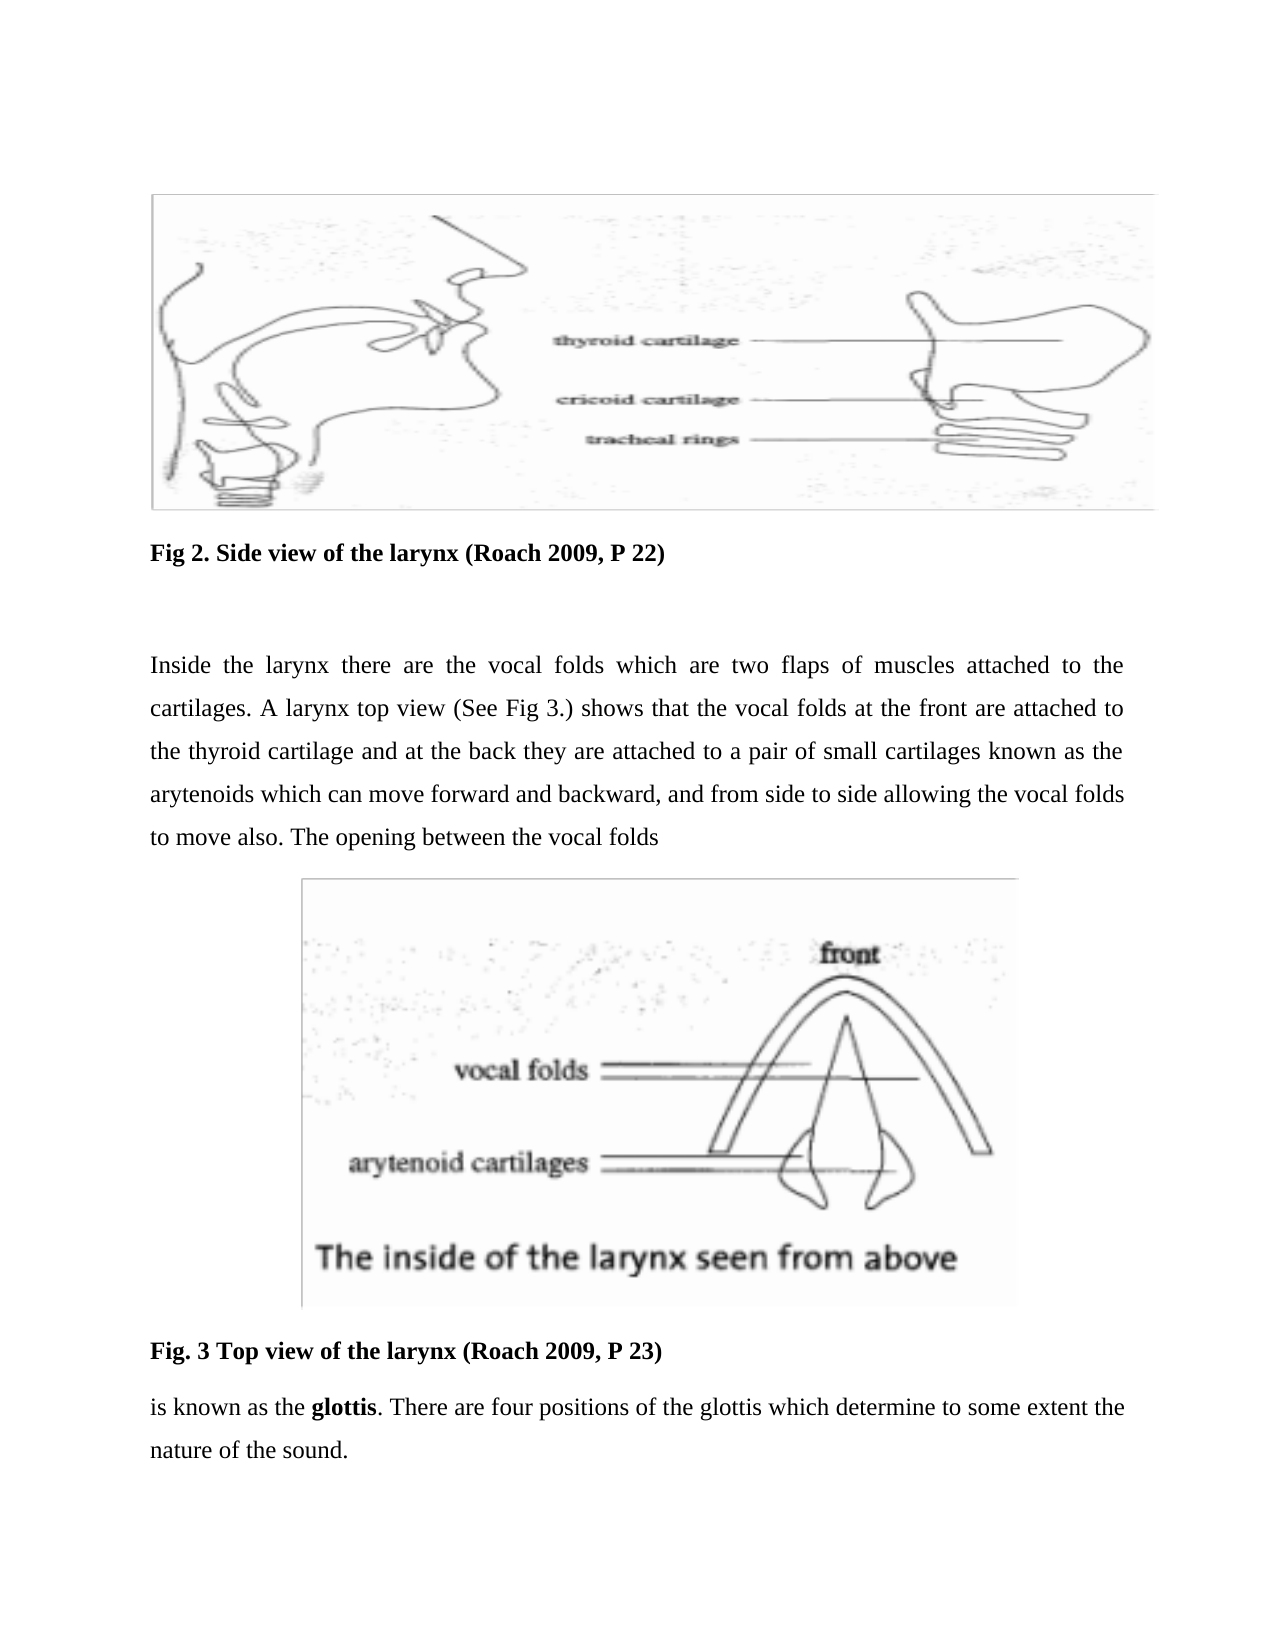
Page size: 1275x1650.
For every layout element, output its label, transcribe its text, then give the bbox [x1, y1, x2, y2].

text Fig 2. Side view of the larynx (Roach 2009, P 22) [150, 538, 1125, 567]
text Inside the larynx there are the vocal folds which are two flaps of muscles attached to the cartilages. A larynx top view (See Fig 3.) shows that the vocal folds at the front are attached to the thyroid cartilage and at the back they are attached to a pair of small cartilages known as the arytenoids which can move forward and backward, and from side to side allowing the vocal folds to move also. The opening between the vocal folds [150, 650, 1125, 851]
picture [300, 877, 1019, 1310]
picture [150, 193, 1159, 512]
text is known as the glottis. There are four positions of the glottis which determine to some extent the nature of the sound. [150, 1392, 1125, 1464]
text Fig. 3 Top view of the larynx (Roach 2009, P 23) [150, 1336, 1125, 1365]
